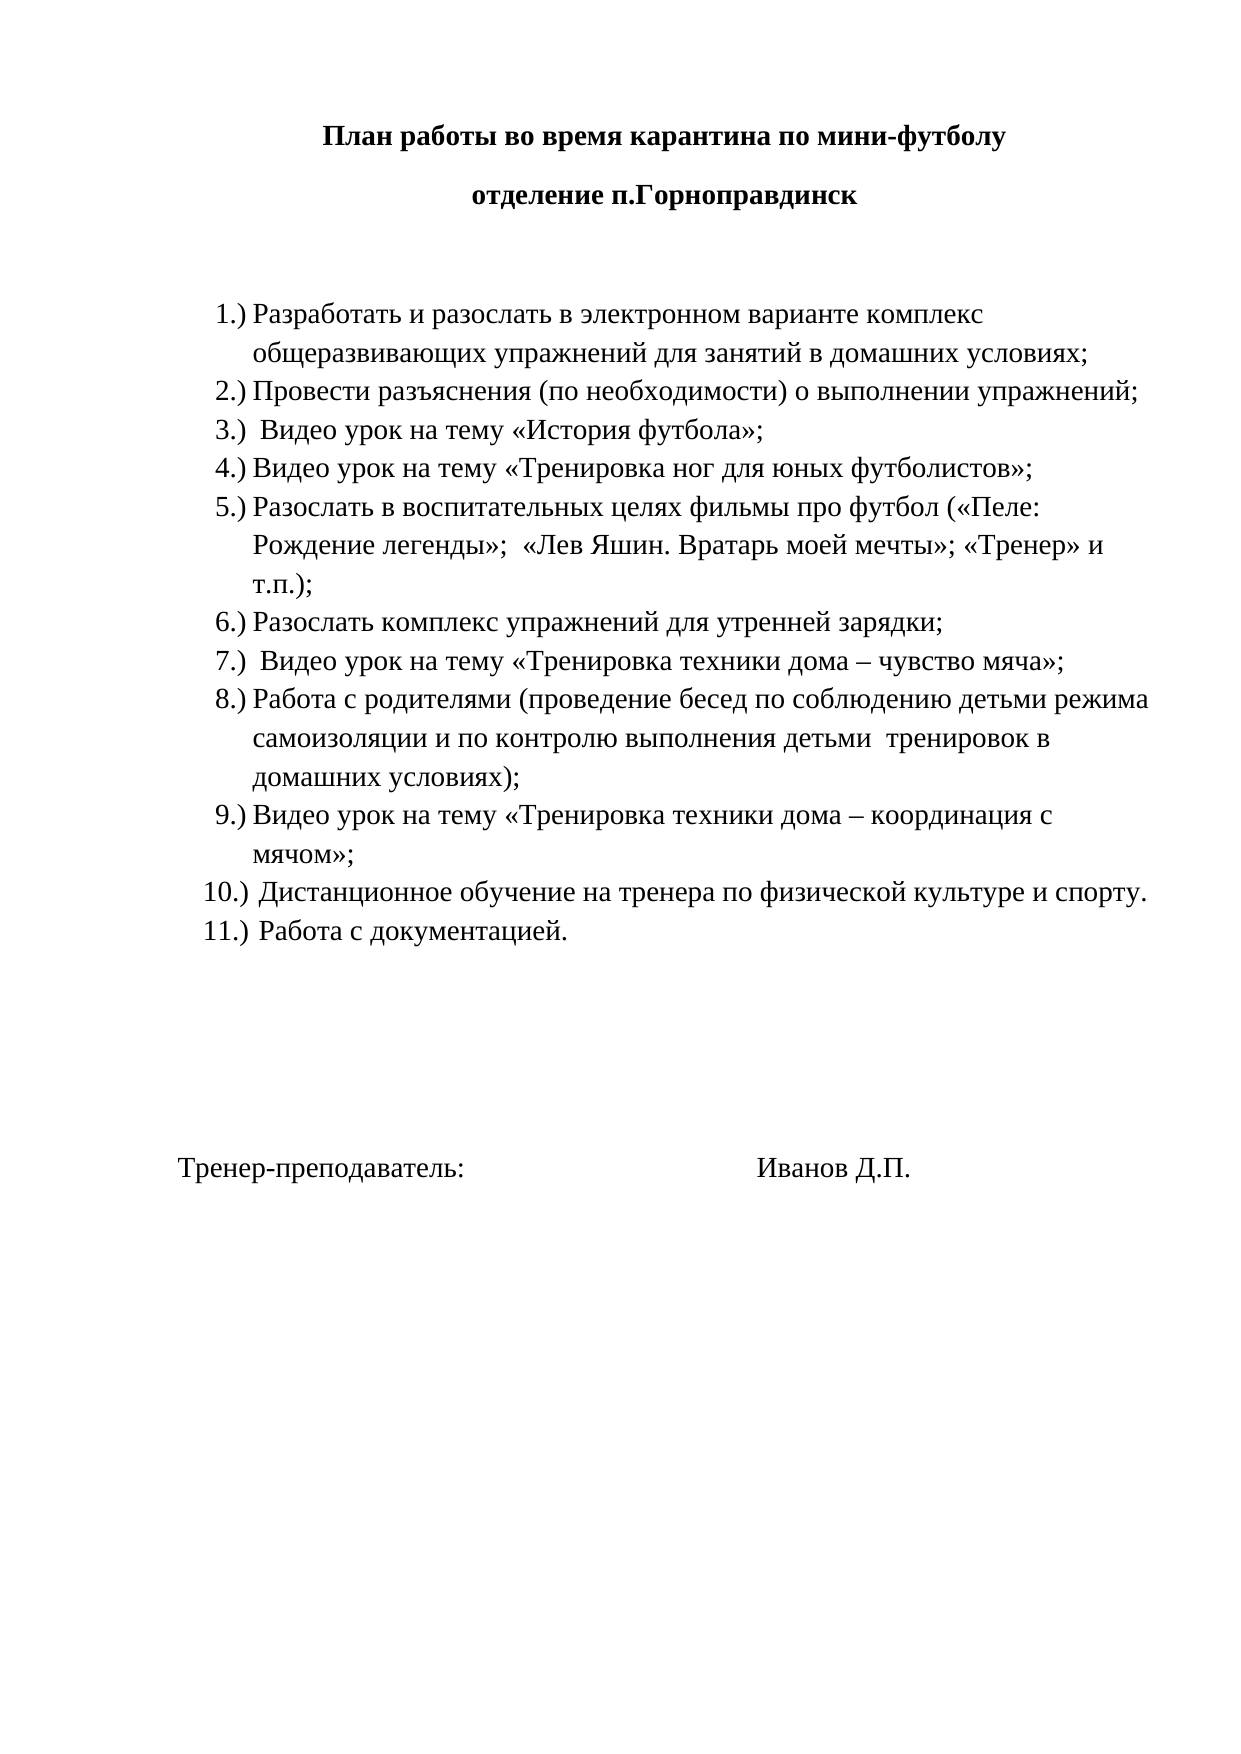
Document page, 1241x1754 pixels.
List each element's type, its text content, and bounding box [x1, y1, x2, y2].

list Работа с родителями (проведение бесед по соблюдению детьми режима самоизоляции и по контролю выполнения детьми тренировок в домашних условиях); [215, 682, 1152, 792]
list Разослать комплекс упражнений для утренней зарядки; [215, 604, 1152, 638]
list Разослать в воспитательных целях фильмы про футбол («Пеле: Рождение легенды»; «Лев Яшин. Вратарь моей мечты»; «Тренер» и т.п.); [215, 489, 1152, 599]
list Видео урок на тему «История футбола»; [215, 412, 1152, 445]
list Разработать и разослать в электронном варианте комплекс общеразвивающих упражнений для занятий в домашних условиях; [215, 296, 1152, 368]
list Дистанционное обучение на тренера по физической культуре и спорту. [203, 874, 1152, 908]
list Видео урок на тему «Тренировка техники дома – чувство мяча»; [215, 643, 1152, 677]
text отделение п.Горноправдинск [177, 177, 1152, 211]
list Видео урок на тему «Тренировка ног для юных футболистов»; [215, 450, 1152, 484]
text Тренер-преподаватель: Иванов Д.П. [177, 1150, 1152, 1184]
list Работа с документацией. [203, 913, 1152, 946]
list Видео урок на тему «Тренировка техники дома – координация с мячом»; [215, 797, 1152, 869]
text План работы во время карантина по мини-футболу [177, 118, 1152, 152]
list Провести разъяснения (по необходимости) о выполнении упражнений; [215, 373, 1152, 407]
